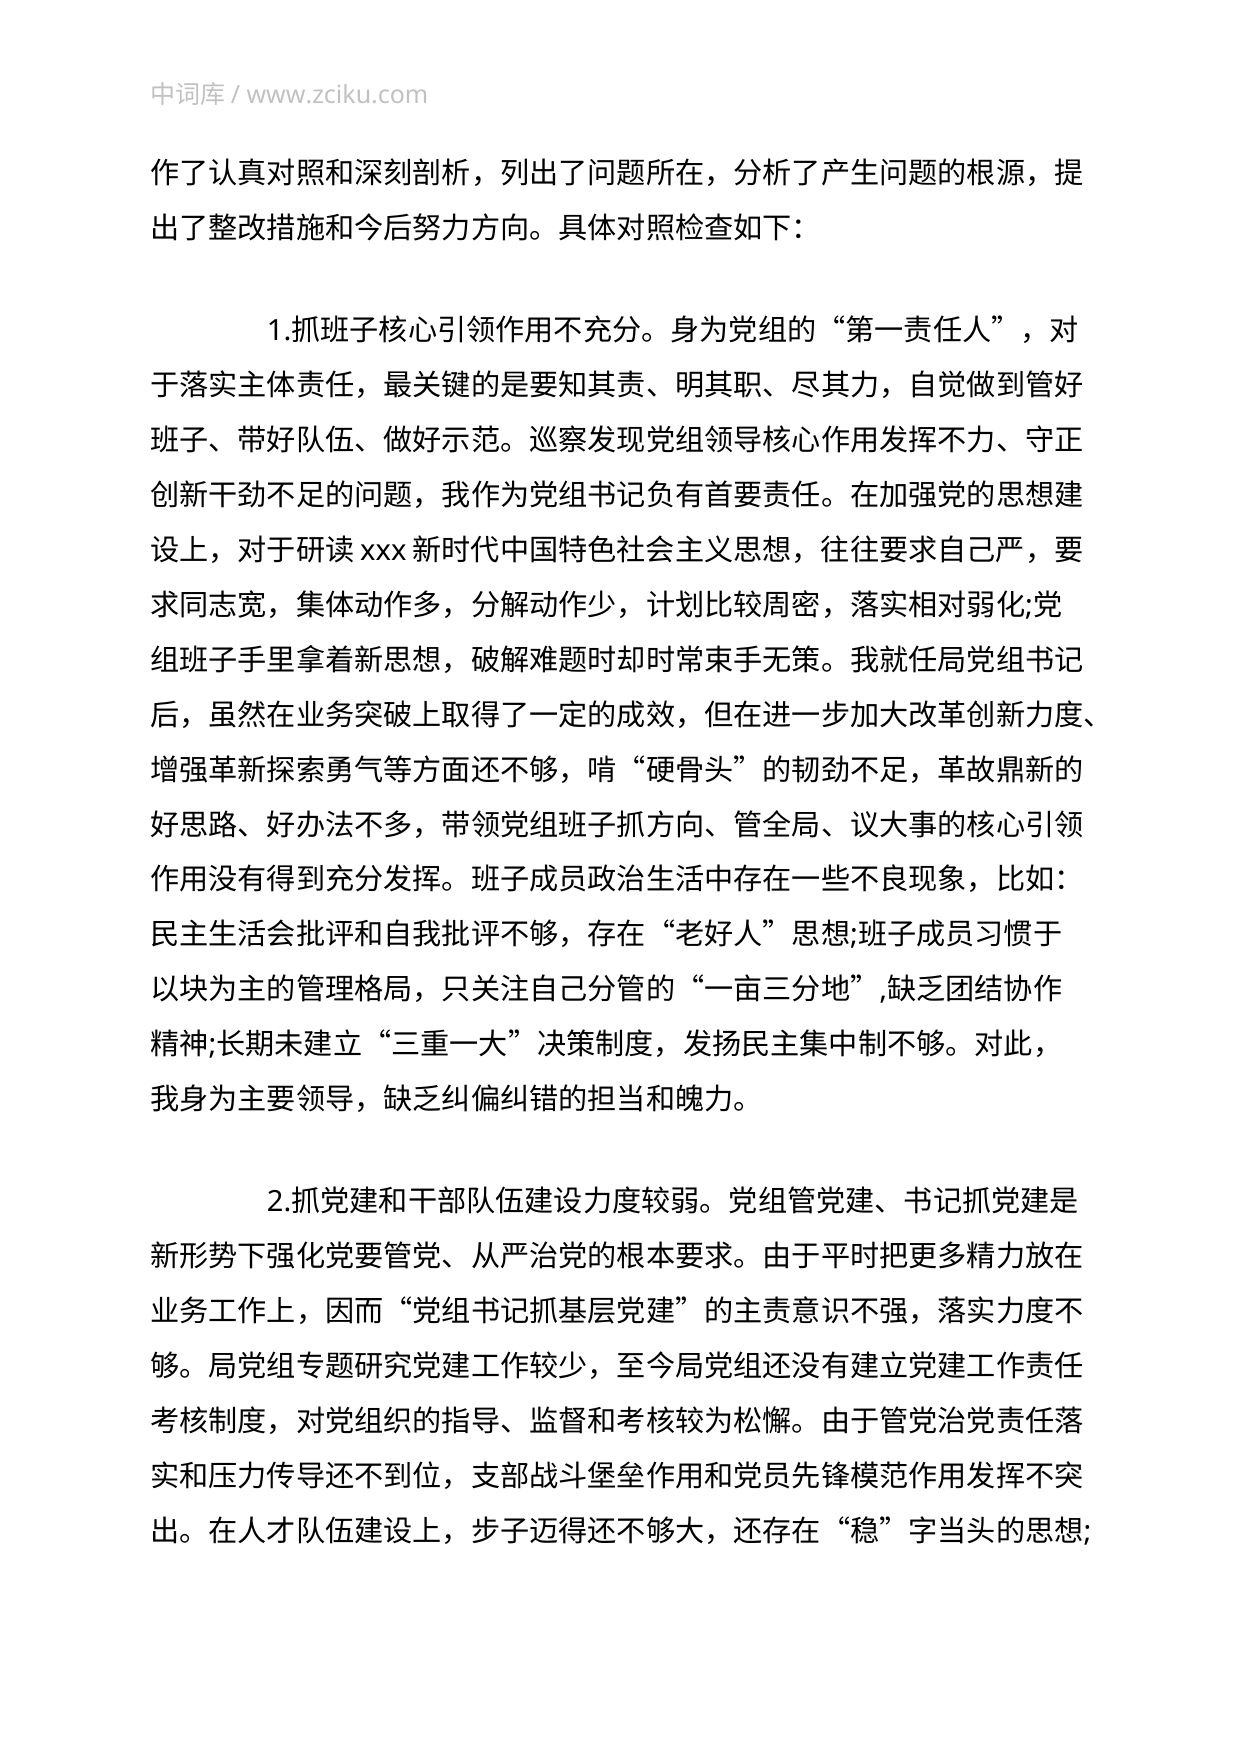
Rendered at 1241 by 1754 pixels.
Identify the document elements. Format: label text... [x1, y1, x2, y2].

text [150, 150, 1090, 247]
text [150, 1178, 1090, 1549]
text 1.抓班子核心引领作用不充分。身为党组的“第一责任人”，对于落实主体责任，最关键的是要知其责、明其职、尽其力，自觉做到管好班子、带好队伍、做好示范。巡察发现党组领导核心作用发挥不力、守正创新干劲不足的问题，我作为党组书记负有首要责任。在加强党的思想建设上，对于研读xxx新时代中国特色社会主义思想，往往要求自己严，要求同志宽，集体动作多，分解动作少，计划比较周密，落实相对弱化;党组班子手里拿着新思想，破解难题时却时常束手无策。我就任局党组书记后，虽然在业务突破上取得了一定的成效，但在进一步加大改革创新力度、增强革新探索勇气等方面还不够，啃“硬骨头”的韧劲不足，革故鼎新的好思路、好办法不多，带领党组班子抓方向、管全局、议大事的核心引领作用没有得到充分发挥。班子成员政治生活中存在一些不良现象，比如：民主生活会批评和自我批评不够，存在“老好人”思想;班子成员习惯于以块为主的管理格局，只关注自己分管的“一亩三分地”,缺乏团结协作精神;长期未建立“三重一大”决策制度，发扬民主集中制不够。对此，我身为主要领导，缺乏纠偏纠错的担当和魄力。 [150, 307, 1090, 1118]
